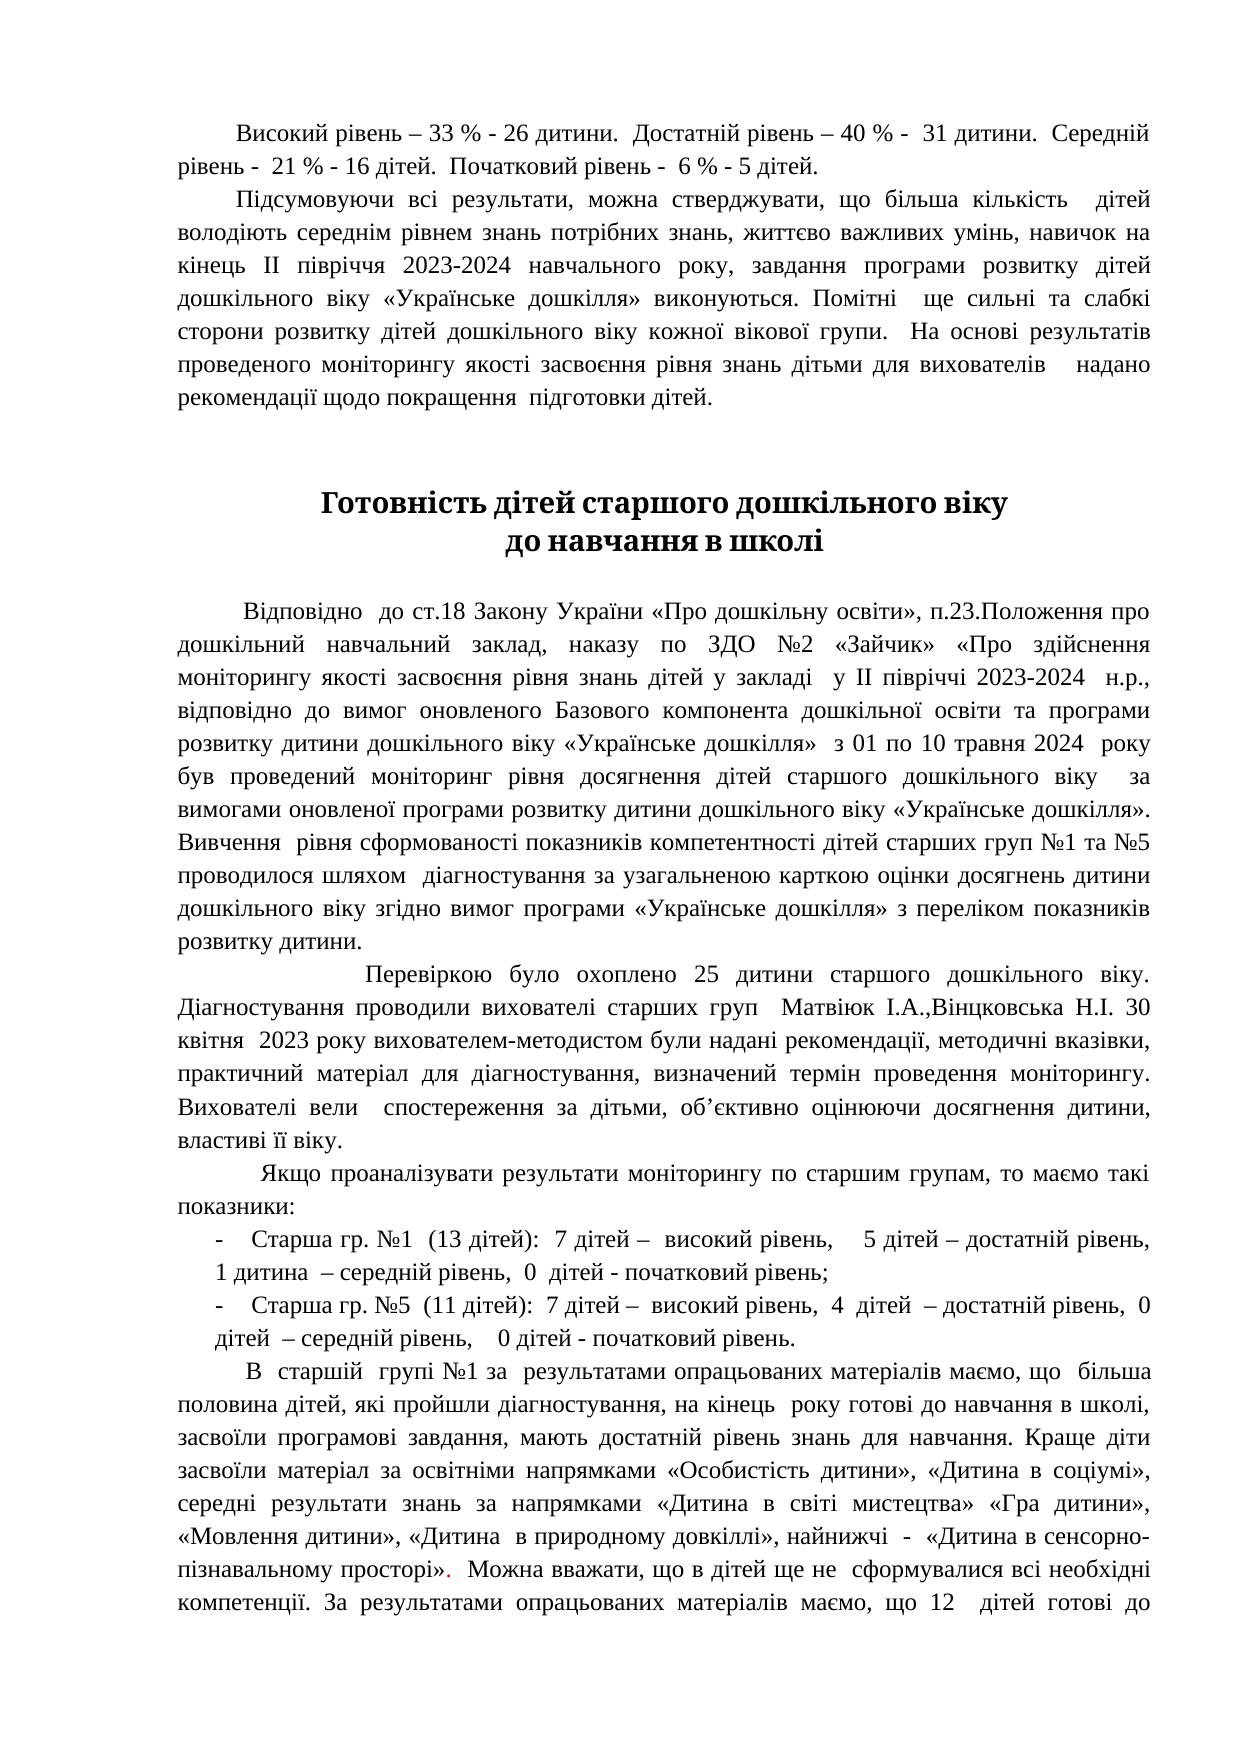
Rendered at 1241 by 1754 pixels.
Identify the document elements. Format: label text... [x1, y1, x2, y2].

text до навчання в школі [177, 525, 1152, 559]
text - Старша гр. №1 (13 дітей): 7 дітей – високий рівень, 5 дітей – достатній рівень, 1 дитина – середній рівень, 0 дітей - початковий рівень; [215, 1224, 1152, 1286]
text Високий рівень – 33 % - 26 дитини. Достатній рівень – 40 % - 31 дитини. Середній рівень - 21 % - 16 дітей. Початковий рівень - 6 % - 5 дітей. [177, 118, 1152, 180]
text Якщо проаналізувати результати моніторингу по старшим групам, то маємо такі показники: [177, 1158, 1152, 1219]
text Підсумовуючи всі результати, можна стверджувати, що більша кількість дітей володіють середнім рівнем знань потрібних знань, життєво важливих умінь, навичок на кінець ІІ півріччя 2023-2024 навчального року, завдання програми розвитку дітей дошкільного віку «Українське дошкілля» виконуються. Помітні ще сильні та слабкі сторони розвитку дітей дошкільного віку кожної вікової групи. На основі результатів проведеного моніторингу якості засвоєння рівня знань дітьми для вихователів надано рекомендації щодо покращення підготовки дітей. [177, 184, 1152, 411]
text Перевіркою було охоплено 25 дитини старшого дошкільного віку. Діагностування проводили вихователі старших груп Матвіюк І.А.,Вінцковська Н.І. 30 квітня 2023 року вихователем-методистом були надані рекомендації, методичні вказівки, практичний матеріал для діагностування, визначений термін проведення моніторингу. Вихователі вели спостереження за дітьми, об’єктивно оцінюючи досягнення дитини, властиві її віку. [177, 959, 1152, 1153]
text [177, 1356, 1152, 1616]
text Відповідно до ст.18 Закону України «Про дошкільну освіти», п.23.Положення про дошкільний навчальний заклад, наказу по ЗДО №2 «Зайчик» «Про здійснення моніторингу якості засвоєння рівня знань дітей у закладі у ІІ півріччі 2023-2024 н.р., відповідно до вимог оновленого Базового компонента дошкільної освіти та програми розвитку дитини дошкільного віку «Українське дошкілля» з 01 по 10 травня 2024 року був проведений моніторинг рівня досягнення дітей старшого дошкільного віку за вимогами оновленої програми розвитку дитини дошкільного віку «Українське дошкілля». Вивчення рівня сформованості показників компетентності дітей старших груп №1 та №5 проводилося шляхом діагностування за узагальненою карткою оцінки досягнень дитини дошкільного віку згідно вимог програми «Українське дошкілля» з переліком показників розвитку дитини. [177, 596, 1152, 955]
text - Старша гр. №5 (11 дітей): 7 дітей – високий рівень, 4 дітей – достатній рівень, 0 дітей – середній рівень, 0 дітей - початковий рівень. [215, 1290, 1152, 1352]
text Готовність дітей старшого дошкільного віку [177, 487, 1152, 520]
